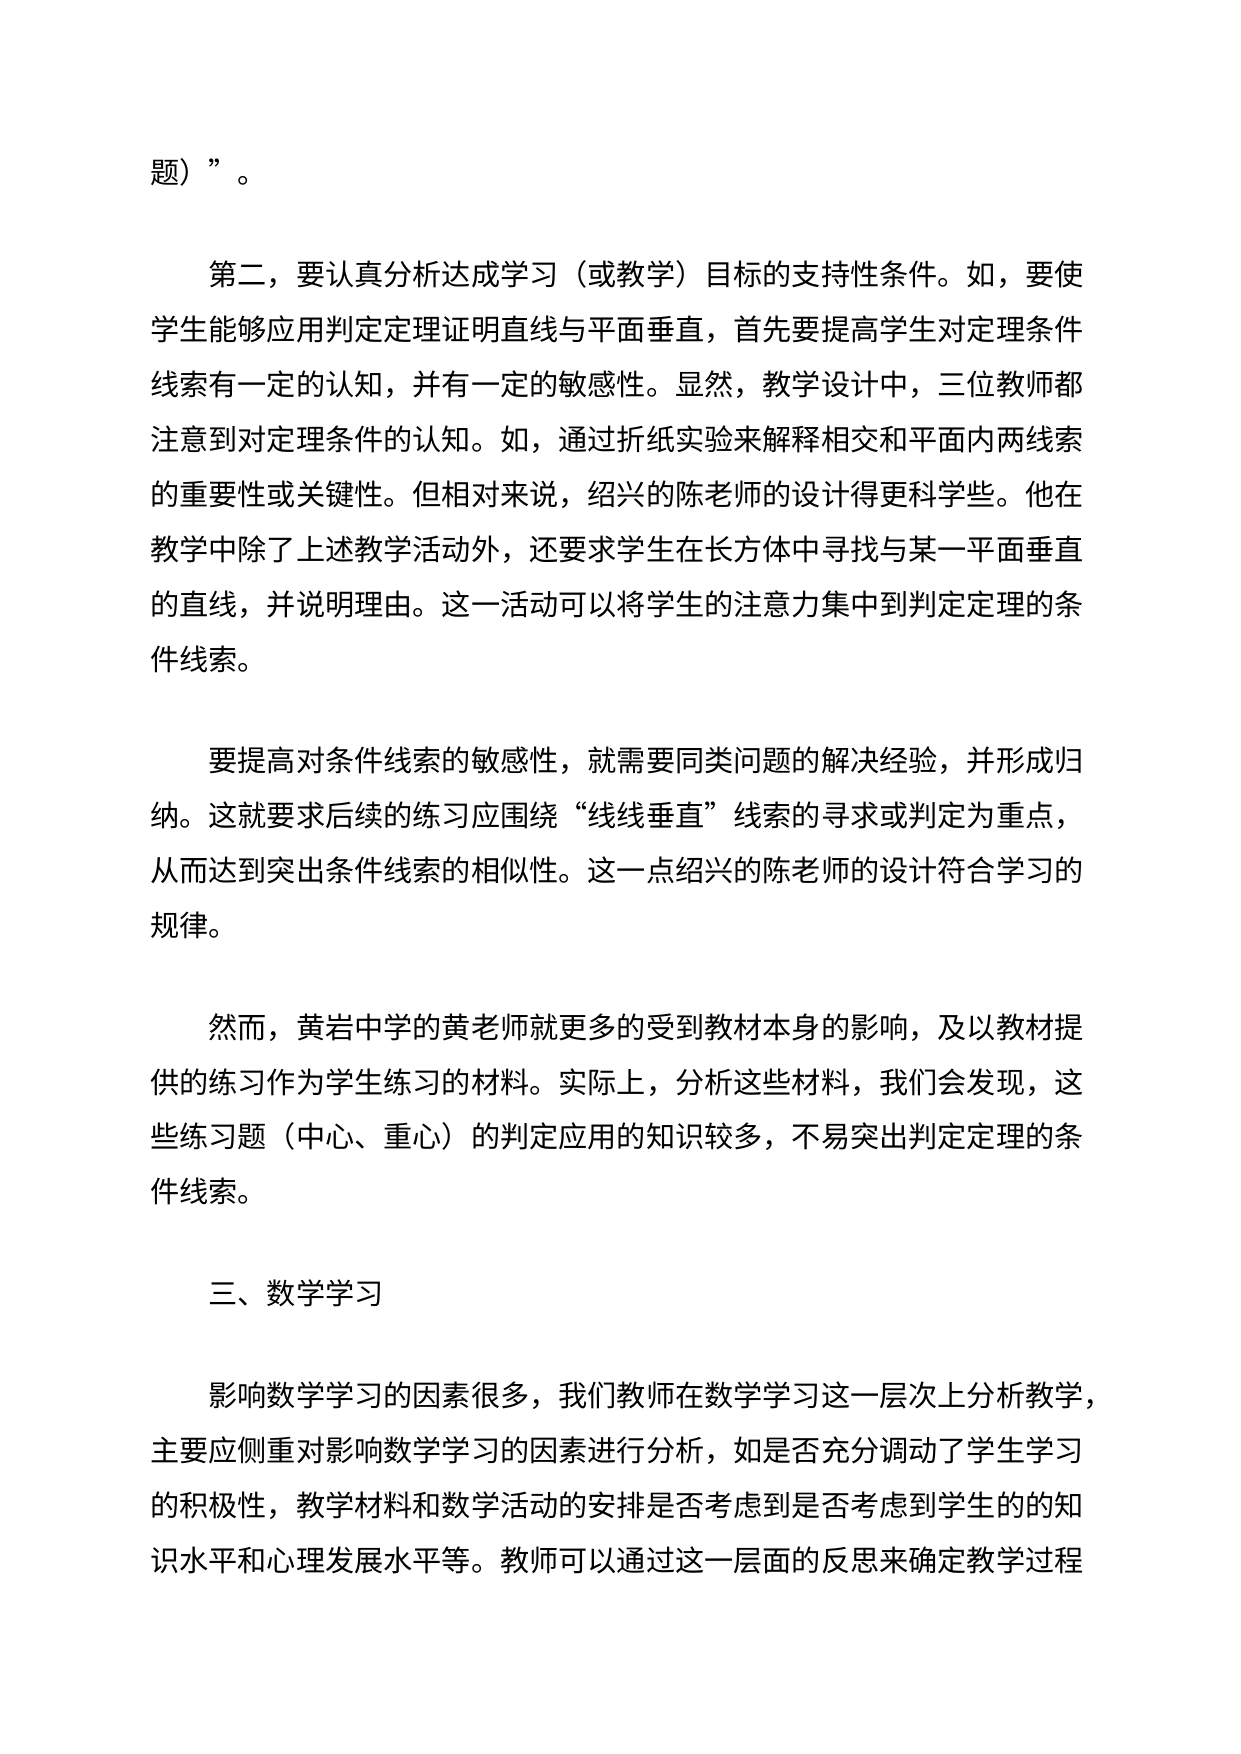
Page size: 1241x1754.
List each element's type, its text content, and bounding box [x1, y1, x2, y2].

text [150, 1372, 1090, 1579]
text 第二，要认真分析达成学习（或教学）目标的支持性条件。如，要使学生能够应用判定定理证明直线与平面垂直，首先要提高学生对定理条件线索有一定的认知，并有一定的敏感性。显然，教学设计中，三位教师都注意到对定理条件的认知。如，通过折纸实验来解释相交和平面内两线索的重要性或关键性。但相对来说，绍兴的陈老师的设计得更科学些。他在教学中除了上述教学活动外，还要求学生在长方体中寻找与某一平面垂直的直线，并说明理由。这一活动可以将学生的注意力集中到判定定理的条件线索。 [150, 252, 1090, 678]
text 要提高对条件线索的敏感性，就需要同类问题的解决经验，并形成归纳。这就要求后续的练习应围绕“线线垂直”线索的寻求或判定为重点，从而达到突出条件线索的相似性。这一点绍兴的陈老师的设计符合学习的规律。 [150, 738, 1090, 945]
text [150, 150, 1090, 192]
text 然而，黄岩中学的黄老师就更多的受到教材本身的影响，及以教材提供的练习作为学生练习的材料。实际上，分析这些材料，我们会发现，这些练习题（中心、重心）的判定应用的知识较多，不易突出判定定理的条件线索。 [150, 1004, 1090, 1211]
text 三、数学学习 [150, 1271, 1090, 1313]
